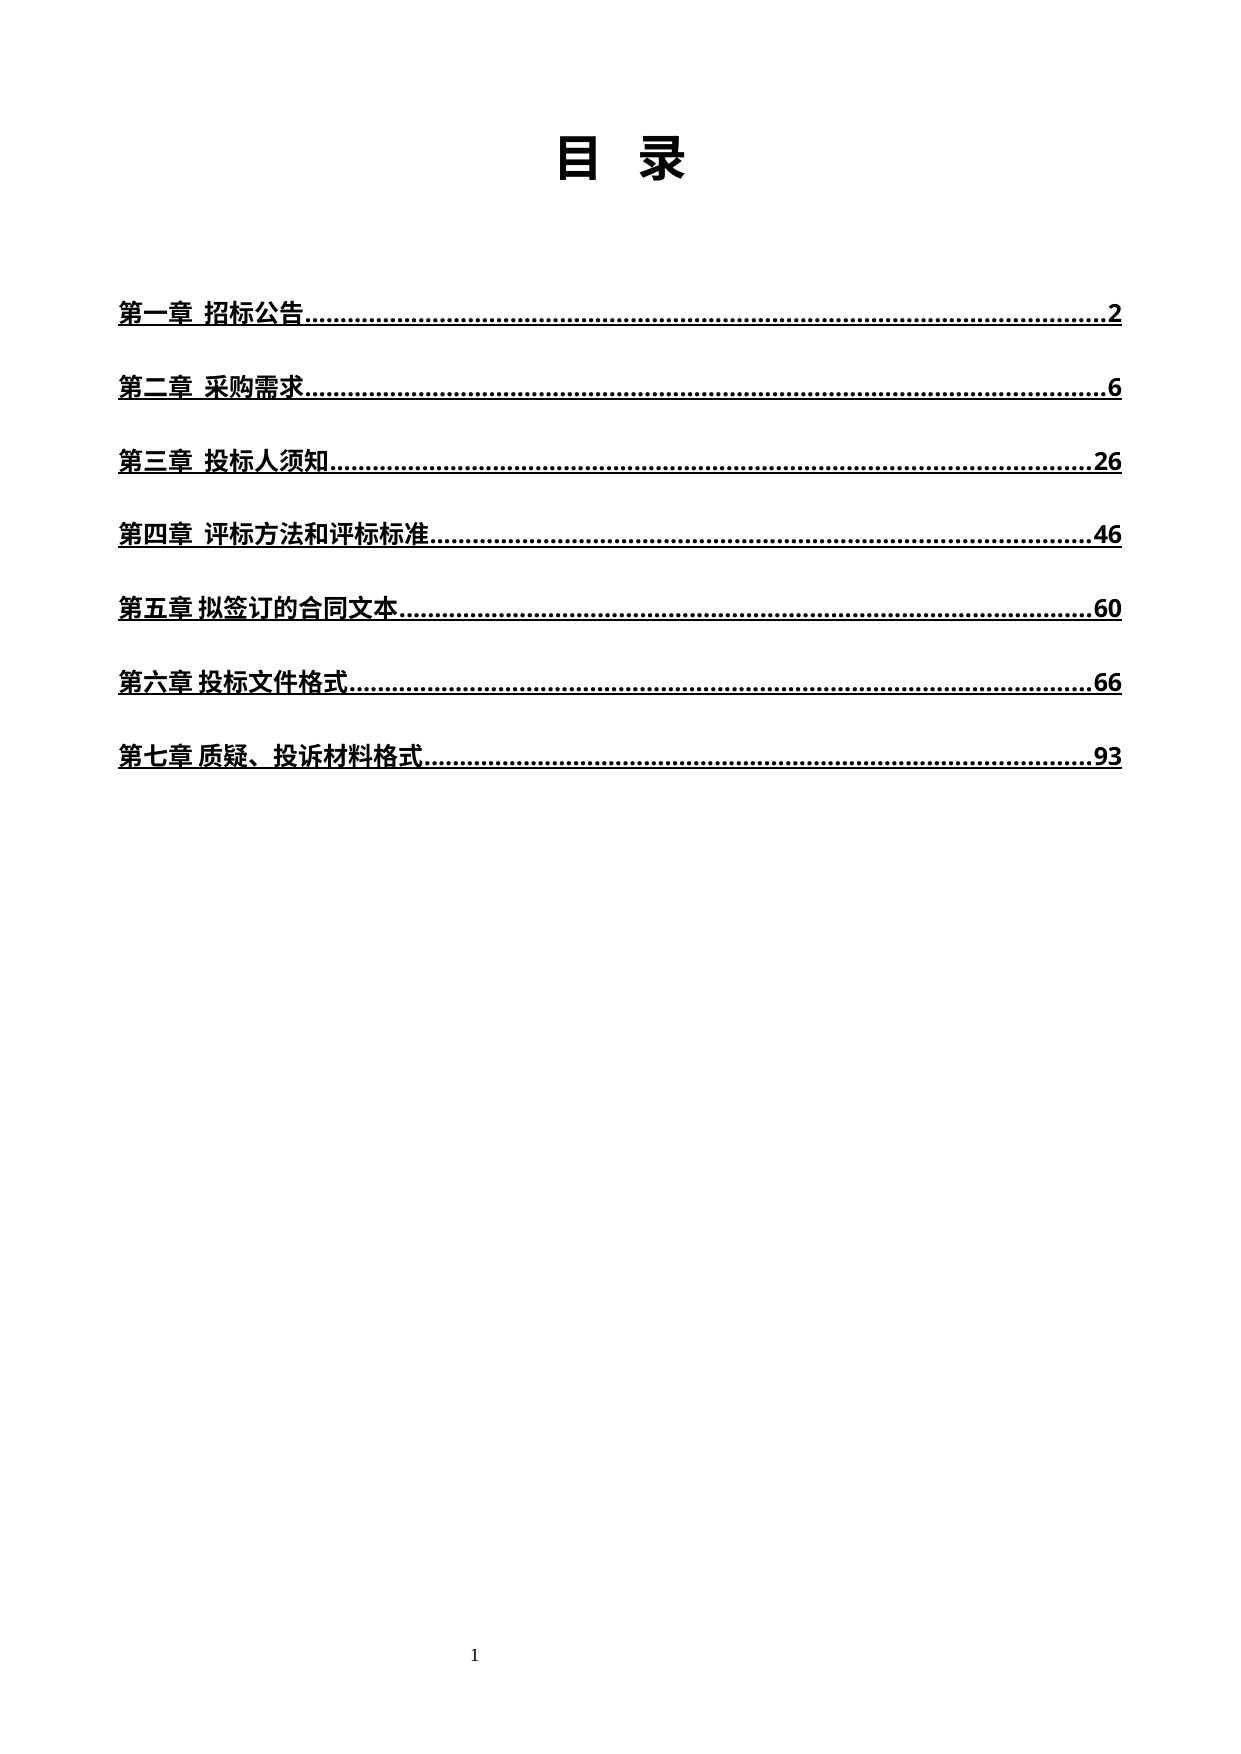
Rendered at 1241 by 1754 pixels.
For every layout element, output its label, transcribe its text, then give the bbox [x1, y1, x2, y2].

text 第四章 评标方法和评标标准 46 [118, 515, 1122, 546]
text 第一章 招标公告 2 [118, 293, 1122, 324]
text 第二章 采购需求 6 [118, 367, 1122, 398]
text 目 录 [118, 118, 1122, 191]
text 第七章 质疑、投诉材料格式 93 [118, 736, 1122, 767]
text 第六章 投标文件格式 66 [118, 662, 1122, 693]
text 第三章 投标人须知 26 [118, 441, 1122, 472]
text 第五章 拟签订的合同文本 60 [118, 588, 1122, 619]
